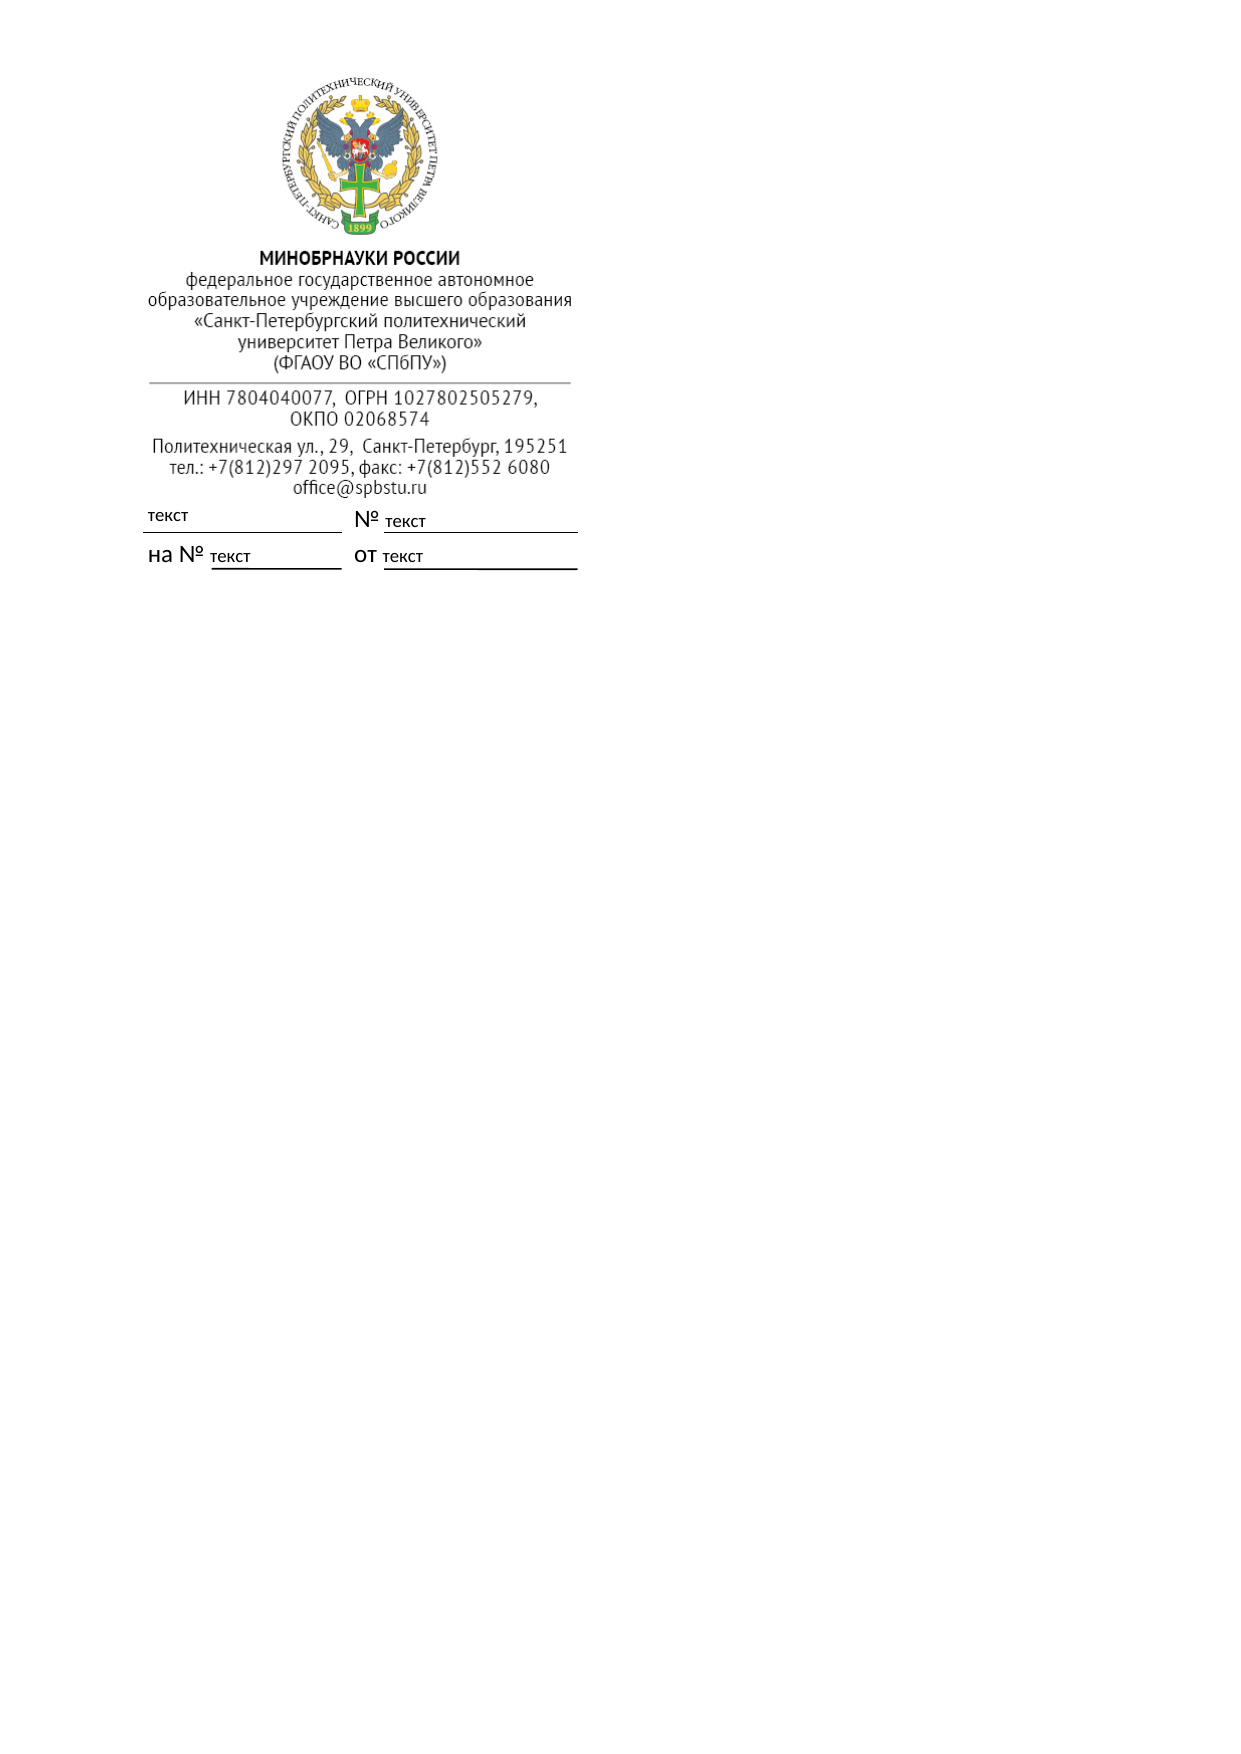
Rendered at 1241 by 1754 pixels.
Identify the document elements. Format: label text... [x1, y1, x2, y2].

table_header № [343, 503, 579, 538]
table_cell на № [136, 539, 343, 574]
picture [147, 73, 573, 503]
table_cell от [343, 539, 579, 574]
table_header [136, 503, 343, 538]
